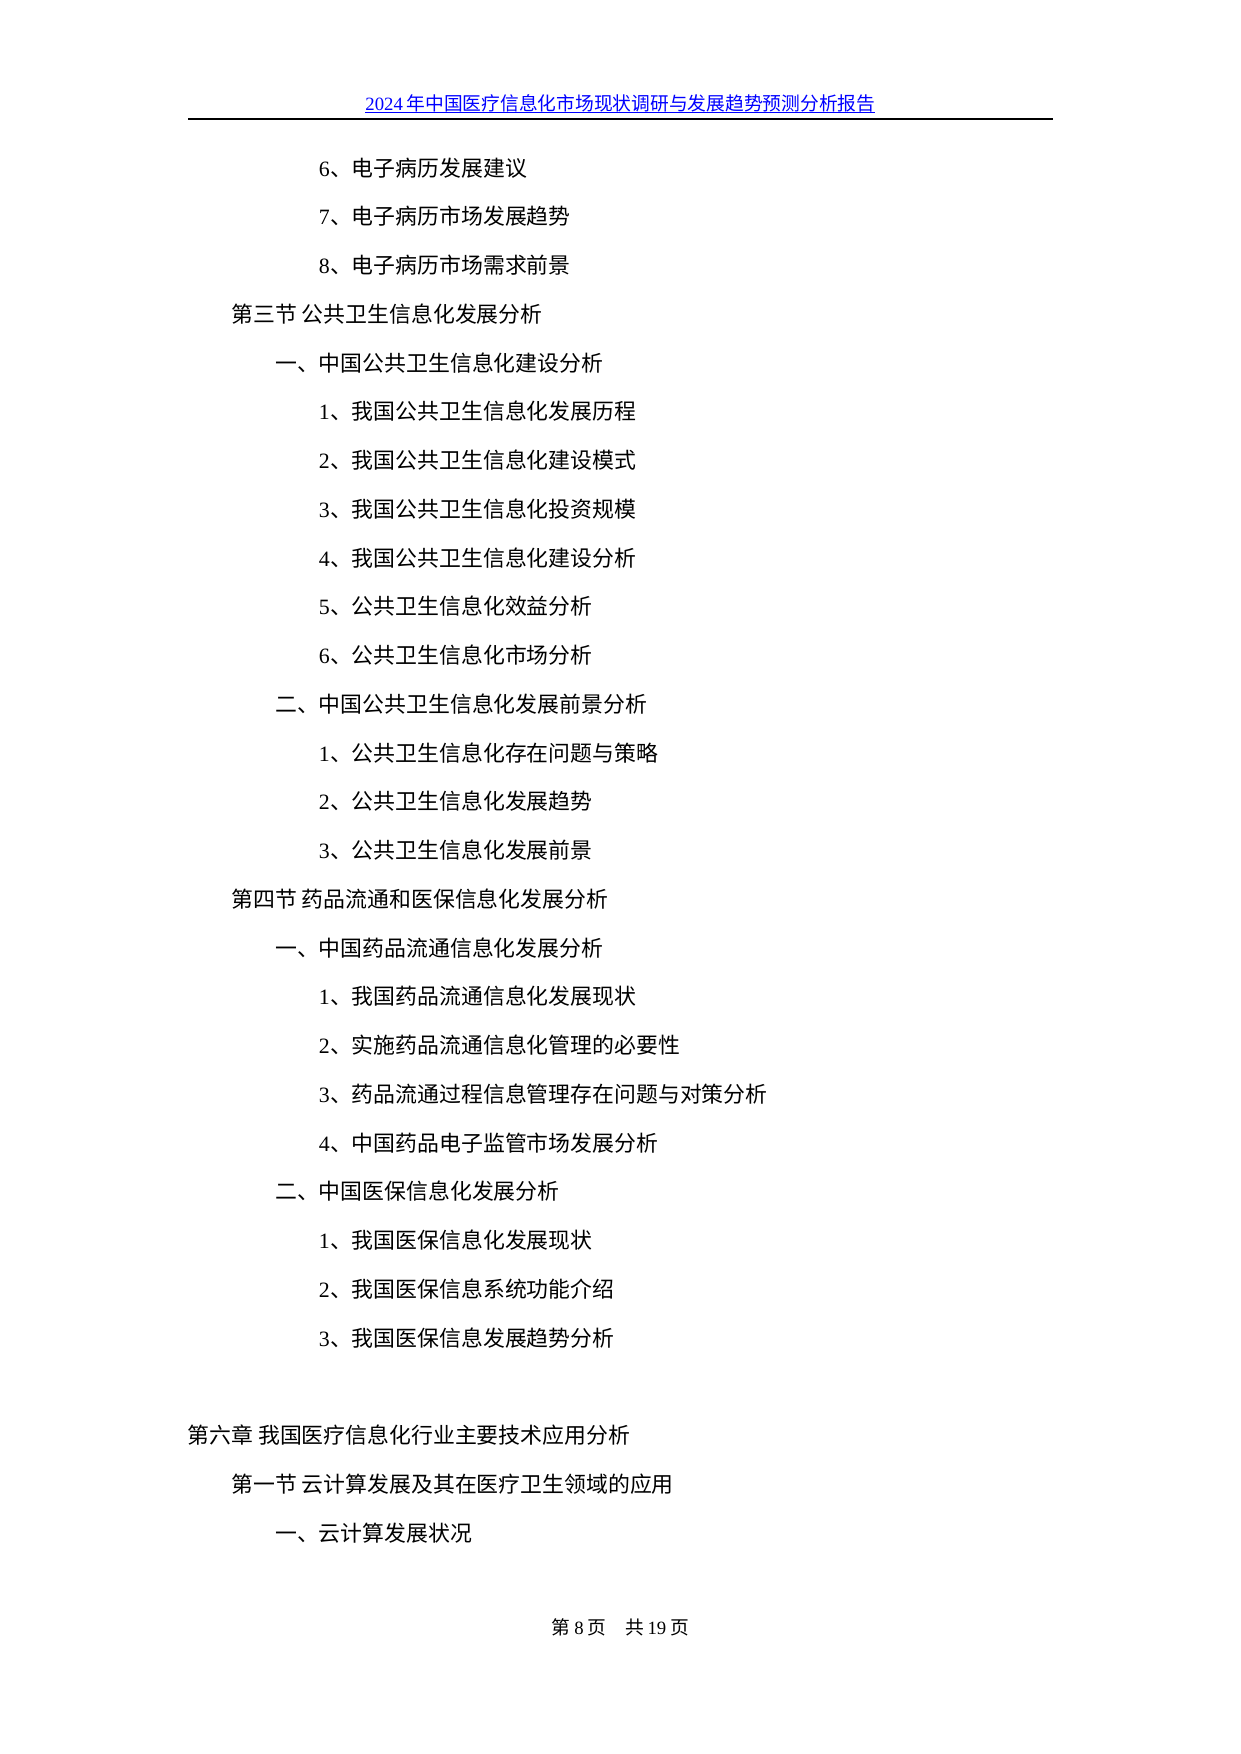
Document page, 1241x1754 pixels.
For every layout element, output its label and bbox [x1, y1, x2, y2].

text [187, 150, 1053, 1548]
